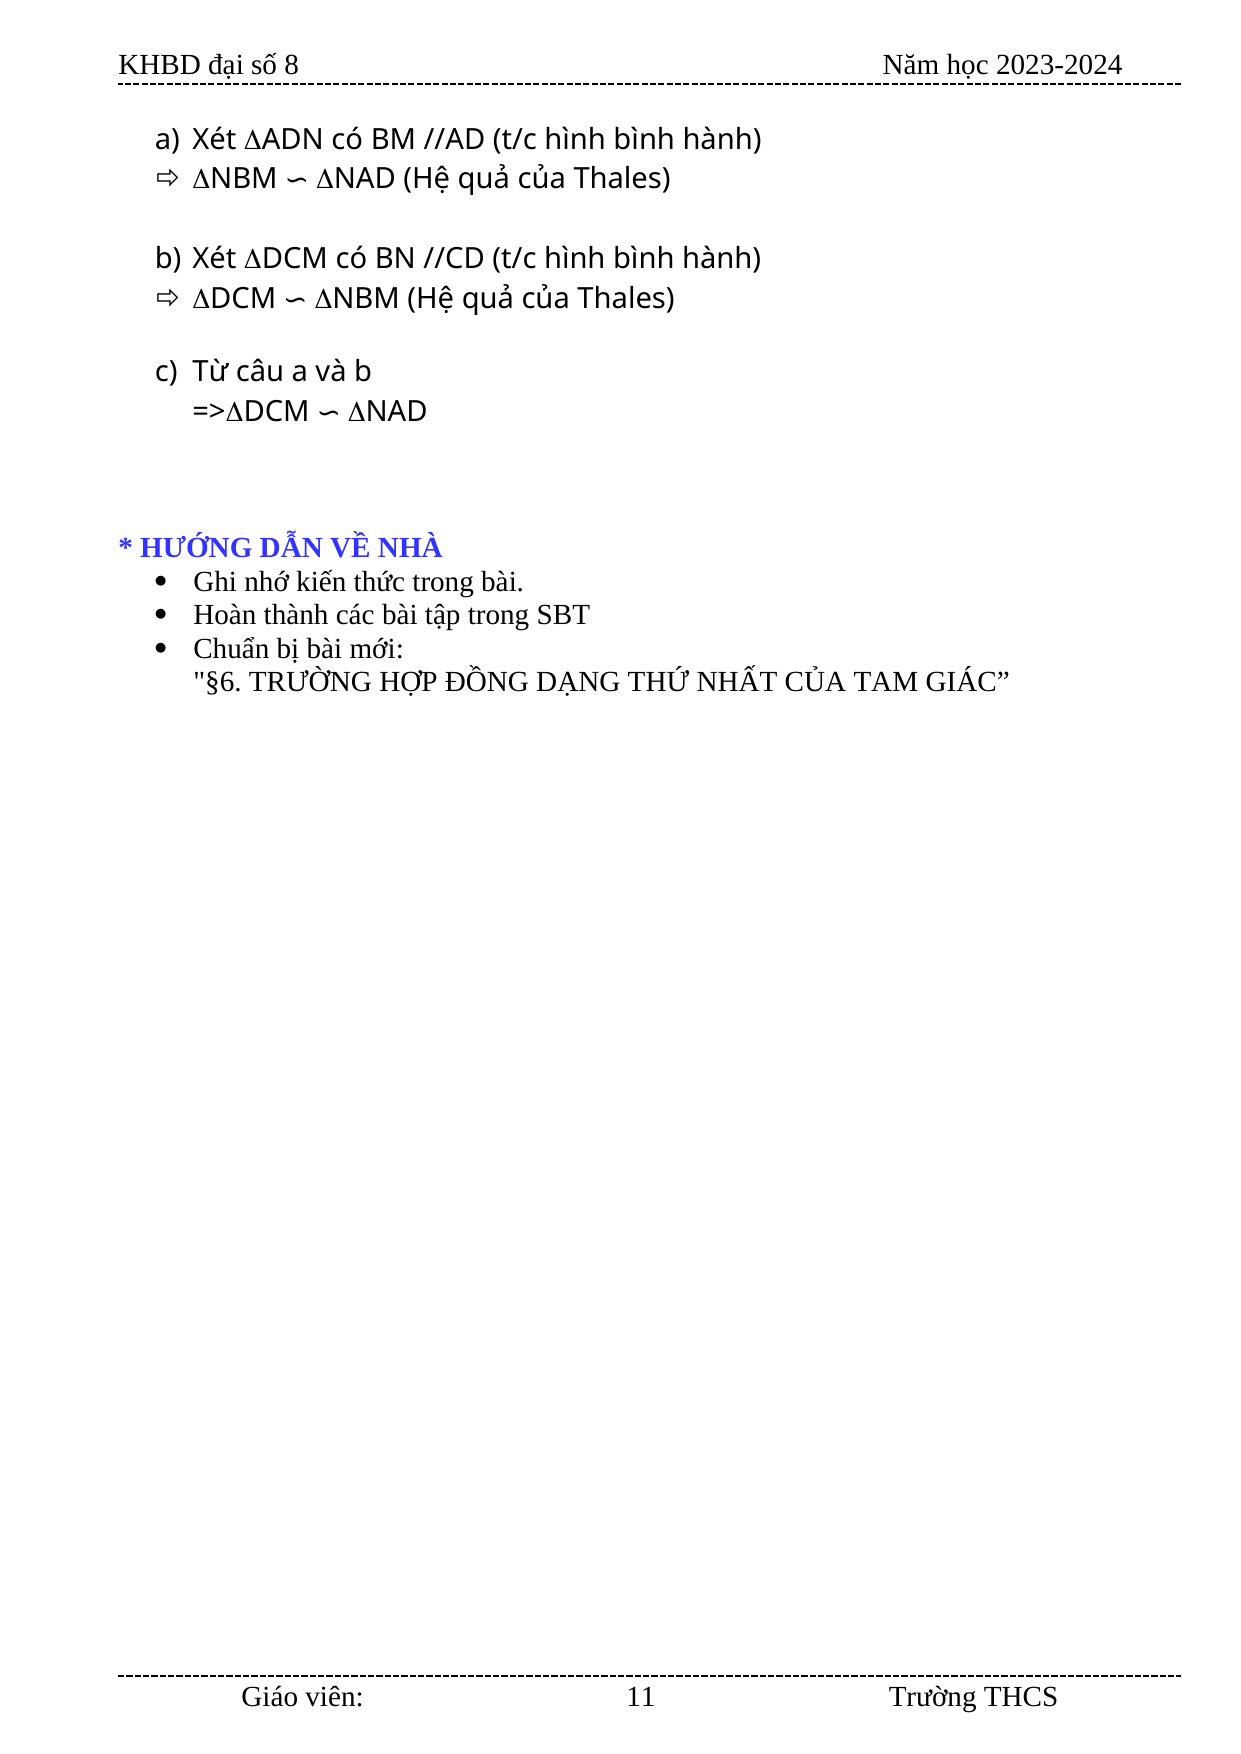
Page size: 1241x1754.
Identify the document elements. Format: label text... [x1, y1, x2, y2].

list Hoàn thành các bài tập trong SBT [156, 597, 1181, 631]
text * HƯỚNG DẪN VỀ NHÀ [118, 530, 1181, 564]
list NBM ∽ NAD (Hệ quả của Thales) [154, 158, 1181, 197]
list Từ câu a và b [154, 350, 1181, 390]
list =>DCM ∽ NAD [192, 390, 1181, 429]
list DCM ∽ NBM (Hệ quả của Thales) [154, 277, 1181, 317]
list Xét DCM có BN //CD (t/c hình bình hành) [154, 237, 1181, 277]
list Chuẩn bị bài mới: [156, 631, 1181, 664]
list Xét ADN có BM //AD (t/c hình bình hành) [154, 118, 1181, 158]
list Ghi nhớ kiến thức trong bài. [156, 564, 1181, 597]
list "§6. TRƯỜNG HỢP ĐỒNG DẠNG THỨ NHẤT CỦA TAM GIÁC” [193, 664, 1181, 698]
